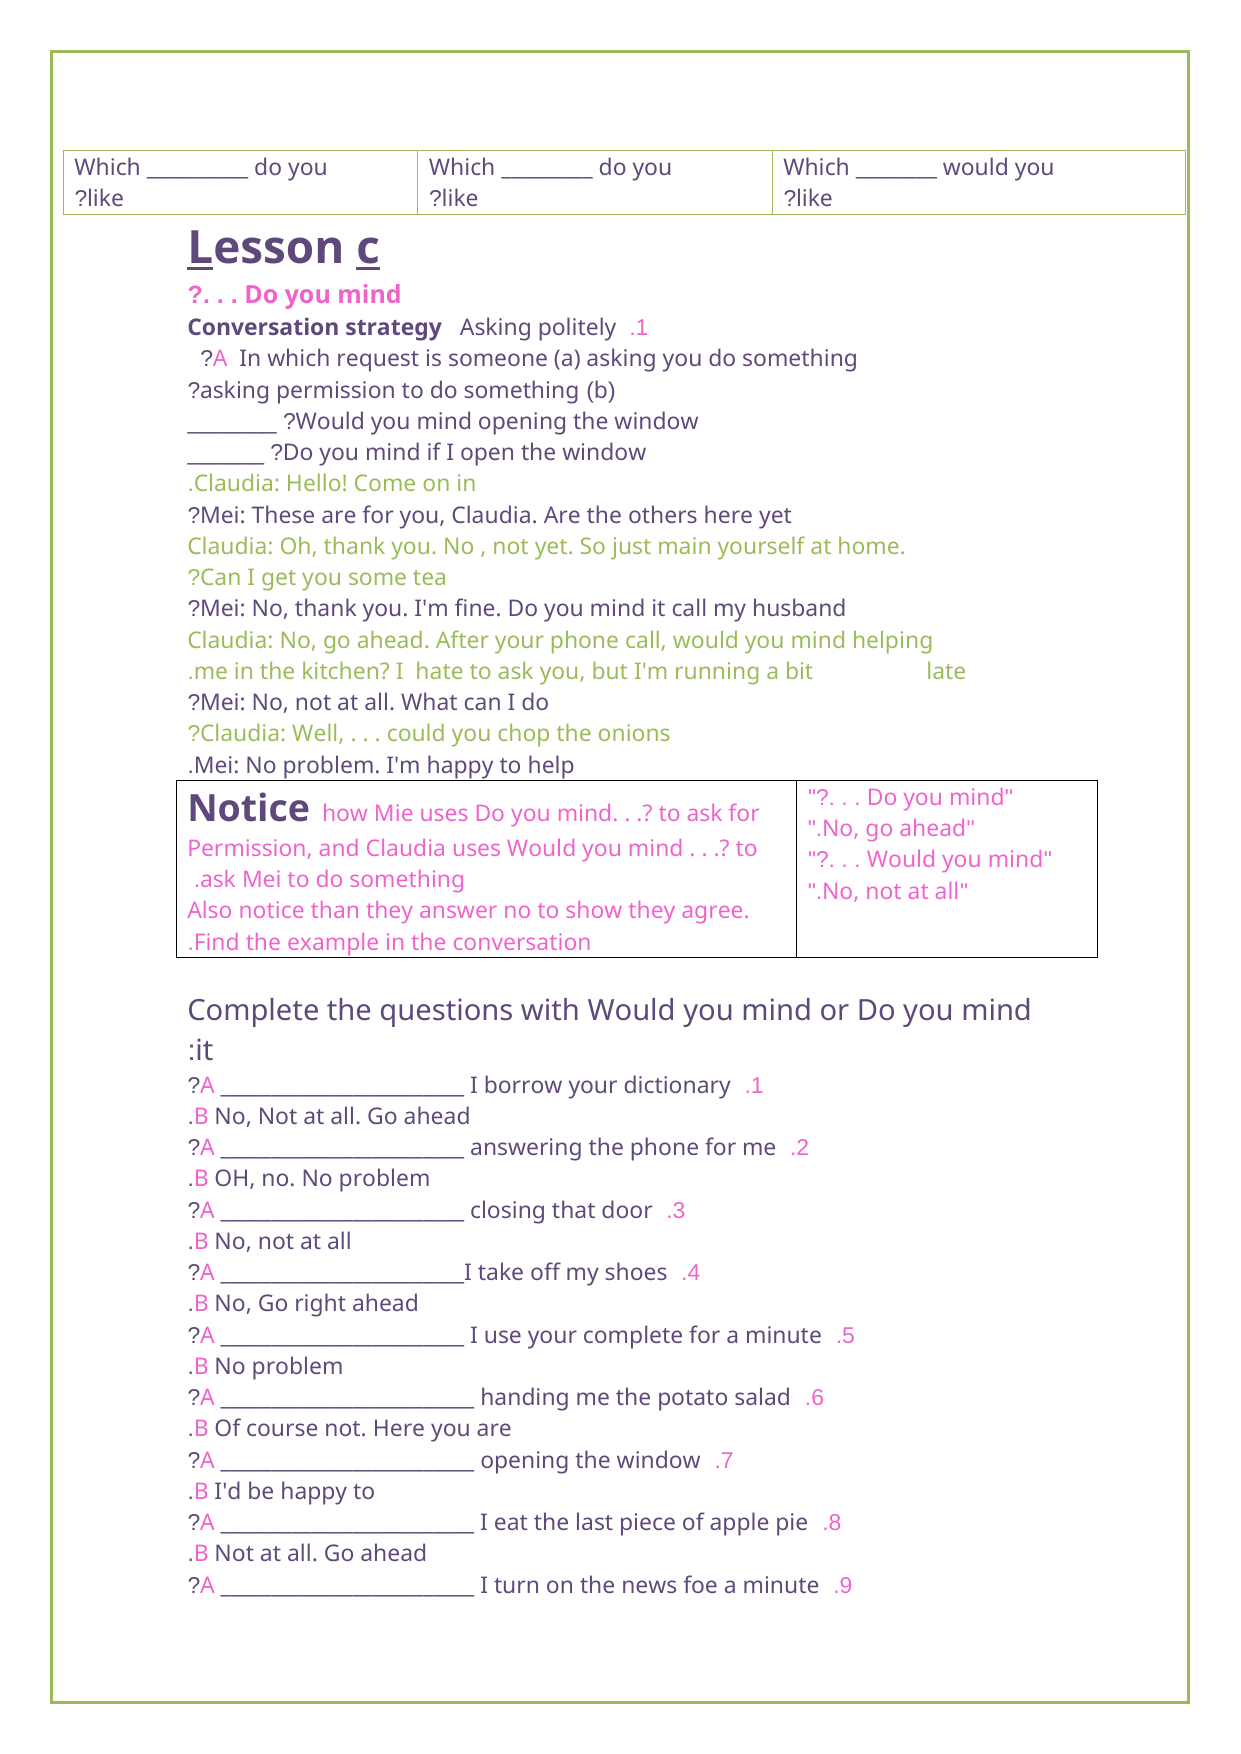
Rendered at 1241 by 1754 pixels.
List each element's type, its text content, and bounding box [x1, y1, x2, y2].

text Mei: No, not at all. What can I do? [187, 686, 1053, 717]
text A In which request is someone (a) asking you do something? [187, 342, 1053, 373]
text 1. A ________________________ I borrow your dictionary? [187, 1068, 1053, 1100]
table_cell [418, 151, 772, 213]
text 8. A _________________________ I eat the last piece of apple pie? [187, 1506, 1053, 1537]
text 1. Conversation strategy Asking politely [187, 311, 1053, 342]
text B No problem. [187, 1350, 1053, 1381]
text Mei: These are for you, Claudia. Are the others here yet? [187, 498, 1053, 530]
text B No, not at all. [187, 1225, 1053, 1256]
text 4. A ________________________I take off my shoes? [187, 1256, 1053, 1287]
text B No, Go right ahead. [187, 1287, 1053, 1318]
text Mei: No problem. I'm happy to help. [187, 748, 1053, 780]
table_header Notice how Mie uses Do you mind. . .? to ask for Permission, and Claudia uses Would you mind . . .? to ask Mei to do something. Also notice than they answer no to show they agree. Find the example in the conversation. [177, 781, 796, 957]
text B Not at all. Go ahead. [187, 1537, 1053, 1568]
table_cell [773, 151, 1185, 213]
text Lesson c [187, 215, 1053, 277]
text Do you mind if I open the window? ______ [187, 436, 1053, 467]
text B Of course not. Here you are. [187, 1412, 1053, 1443]
text Would you mind opening the window? _______ [187, 405, 1053, 436]
text (b) asking permission to do something? [187, 373, 1053, 405]
text B No, Not at all. Go ahead. [187, 1100, 1053, 1131]
text Complete the questions with Would you mind or Do you mind it: [187, 989, 1053, 1068]
text 7. A _________________________ opening the window? [187, 1443, 1053, 1475]
text 9. A _________________________ I turn on the news foe a minute? [187, 1568, 1053, 1600]
text B I'd be happy to. [187, 1475, 1053, 1506]
text B OH, no. No problem. [187, 1162, 1053, 1193]
text Claudia: Hello! Come on in. [187, 467, 1053, 498]
text 5. A ________________________ I use your complete for a minute? [187, 1318, 1053, 1350]
text 3. A ________________________ closing that door? [187, 1193, 1053, 1225]
text 2. A ________________________ answering the phone for me? [187, 1131, 1053, 1162]
text Mei: No, thank you. I'm fine. Do you mind it call my husband? [187, 592, 1053, 623]
table_header "Do you mind . . .?" "No, go ahead." "Would you mind . . .?" "No, not at all." [797, 781, 1097, 957]
text Claudia: Well, . . . could you chop the onions? [187, 717, 1053, 748]
text 6. A _________________________ handing me the potato salad? [187, 1381, 1053, 1412]
text Claudia: Oh, thank you. No , not yet. So just main yourself at home. Can I get you some tea? [187, 530, 1053, 592]
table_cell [64, 151, 417, 213]
text Do you mind . . .? [187, 277, 1053, 311]
text Claudia: No, go ahead. After your phone call, would you mind helping me in the kitchen? I hate to ask you, but I'm running a bit late. [187, 623, 1053, 686]
